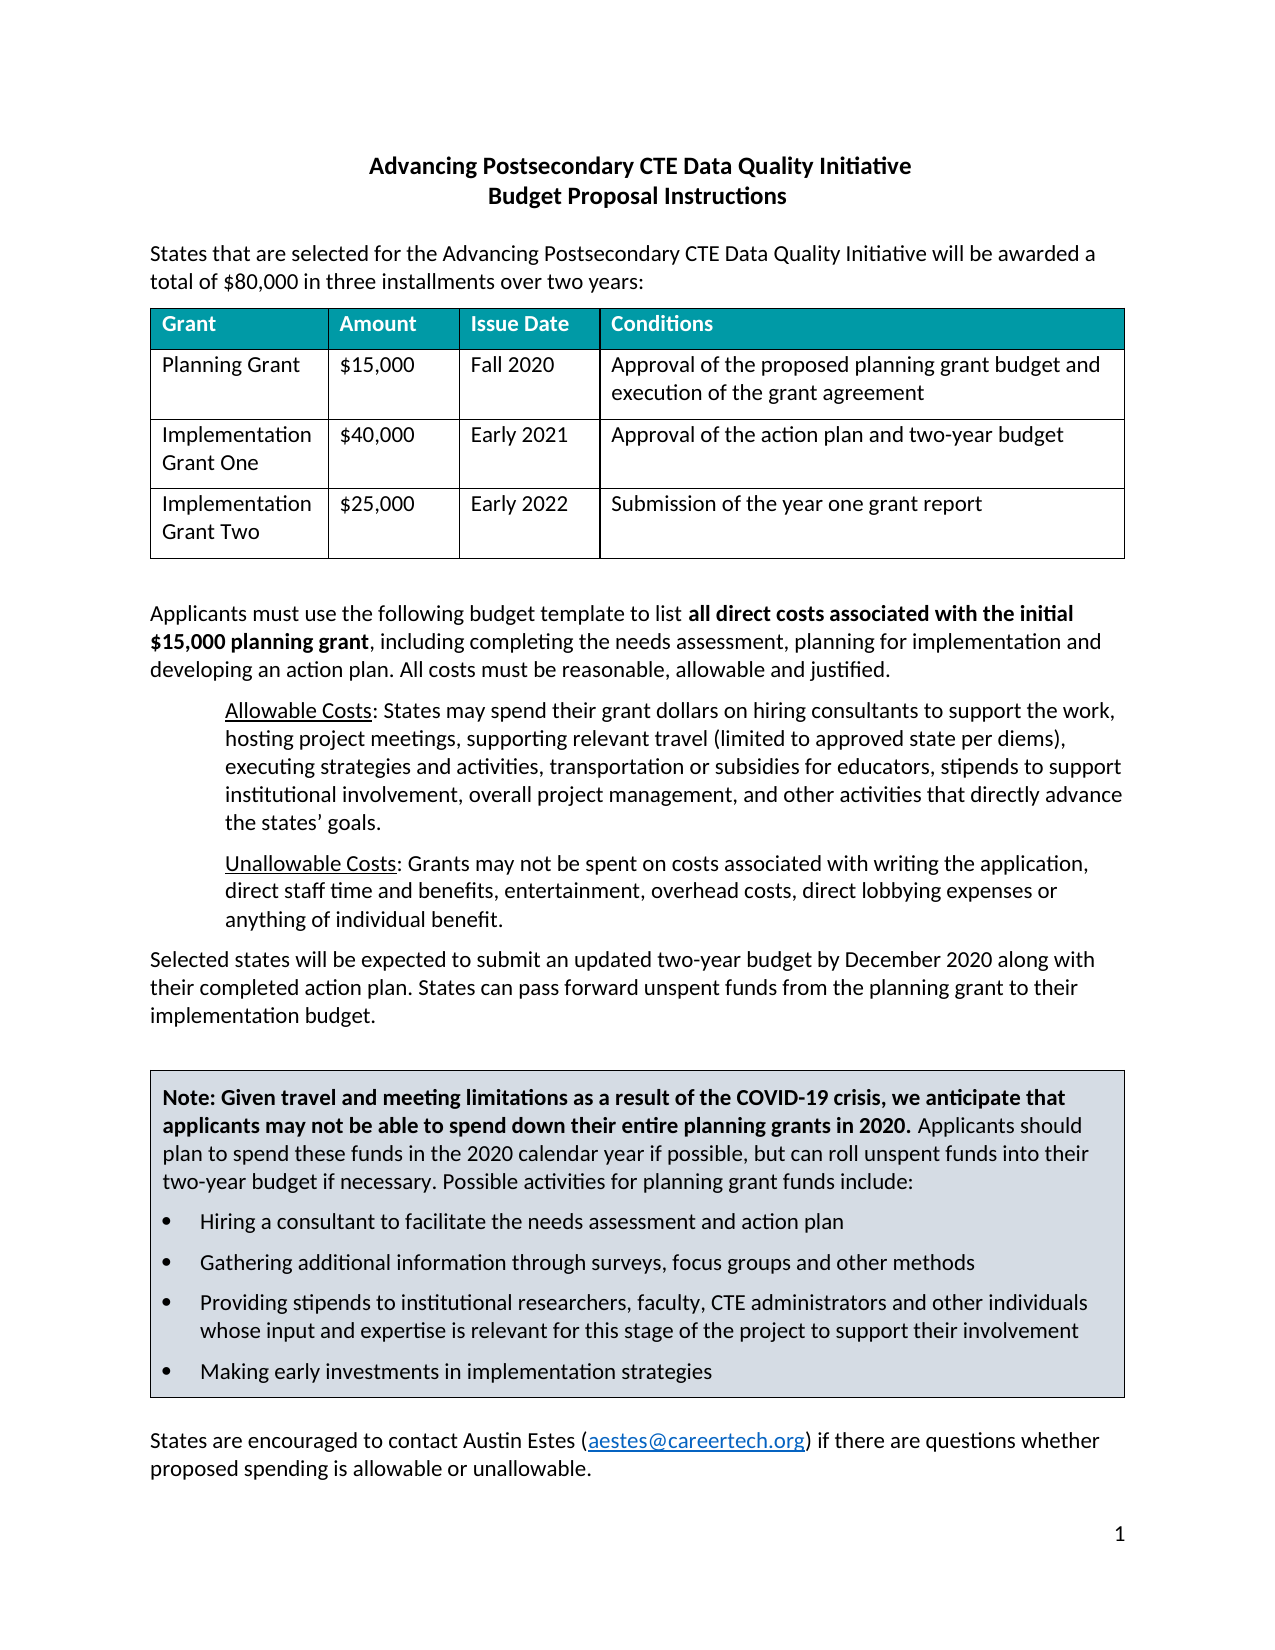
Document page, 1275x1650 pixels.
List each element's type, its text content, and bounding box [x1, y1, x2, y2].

table_cell Fall 2020 [460, 350, 599, 419]
table_header Note: Given travel and meeting limitations as a result of the COVID-19 crisis, we anticipate that applicants may not be able to spend down their entire planning grants in 2020. Applicants should plan to spend these funds in the 2020 calendar year if possible, but can roll unspent funds into their two-year budget if necessary. Possible activities for planning grant funds include: Hiring a consultant to facilitate the needs assessment and action plan Gathering additional information through surveys, focus groups and other methods Providing stipends to institutional researchers, faculty, CTE administrators and other individuals whose input and expertise is relevant for this stage of the project to support their involvement Making early investments in implementation strategies [151, 1071, 1124, 1397]
table_header Amount [329, 309, 459, 349]
text States are encouraged to contact Austin Estes (aestes@careertech.org) if there are questions whether proposed spending is allowable or unallowable. [150, 1426, 1125, 1482]
table_cell Approval of the proposed planning grant budget and execution of the grant agreement [601, 350, 1124, 419]
table_cell Approval of the action plan and two-year budget [601, 420, 1124, 488]
text Applicants must use the following budget template to list all direct costs associated with the initial $15,000 planning grant, including completing the needs assessment, planning for implementation and developing an action plan. All costs must be reasonable, allowable and justified. [150, 599, 1125, 683]
table_cell Planning Grant [151, 350, 328, 419]
table_cell $15,000 [329, 350, 459, 419]
table_cell Implementation Grant Two [151, 489, 328, 558]
text Advancing Postsecondary CTE Data Quality Initiative [150, 150, 1125, 181]
table_cell Implementation Grant One [151, 420, 328, 488]
text Unallowable Costs: Grants may not be spent on costs associated with writing the application, direct staff time and benefits, entertainment, overhead costs, direct lobbying expenses or anything of individual benefit. [225, 849, 1125, 933]
text Selected states will be expected to submit an updated two-year budget by December 2020 along with their completed action plan. States can pass forward unspent funds from the planning grant to their implementation budget. [150, 945, 1125, 1029]
text Budget Proposal Instructions [150, 181, 1125, 211]
table_header Conditions [601, 309, 1124, 349]
table_cell Early 2022 [460, 489, 599, 558]
text States that are selected for the Advancing Postsecondary CTE Data Quality Initiative will be awarded a total of $80,000 in three installments over two years: [150, 239, 1125, 295]
table_cell Submission of the year one grant report [601, 489, 1124, 558]
table_header Issue Date [460, 309, 599, 349]
table_cell $25,000 [329, 489, 459, 558]
table_cell $40,000 [329, 420, 459, 488]
table_cell Early 2021 [460, 420, 599, 488]
table_header Grant [151, 309, 328, 349]
text Allowable Costs: States may spend their grant dollars on hiring consultants to support the work, hosting project meetings, supporting relevant travel (limited to approved state per diems), executing strategies and activities, transportation or subsidies for educators, stipends to support institutional involvement, overall project management, and other activities that directly advance the states’ goals. [225, 696, 1125, 836]
